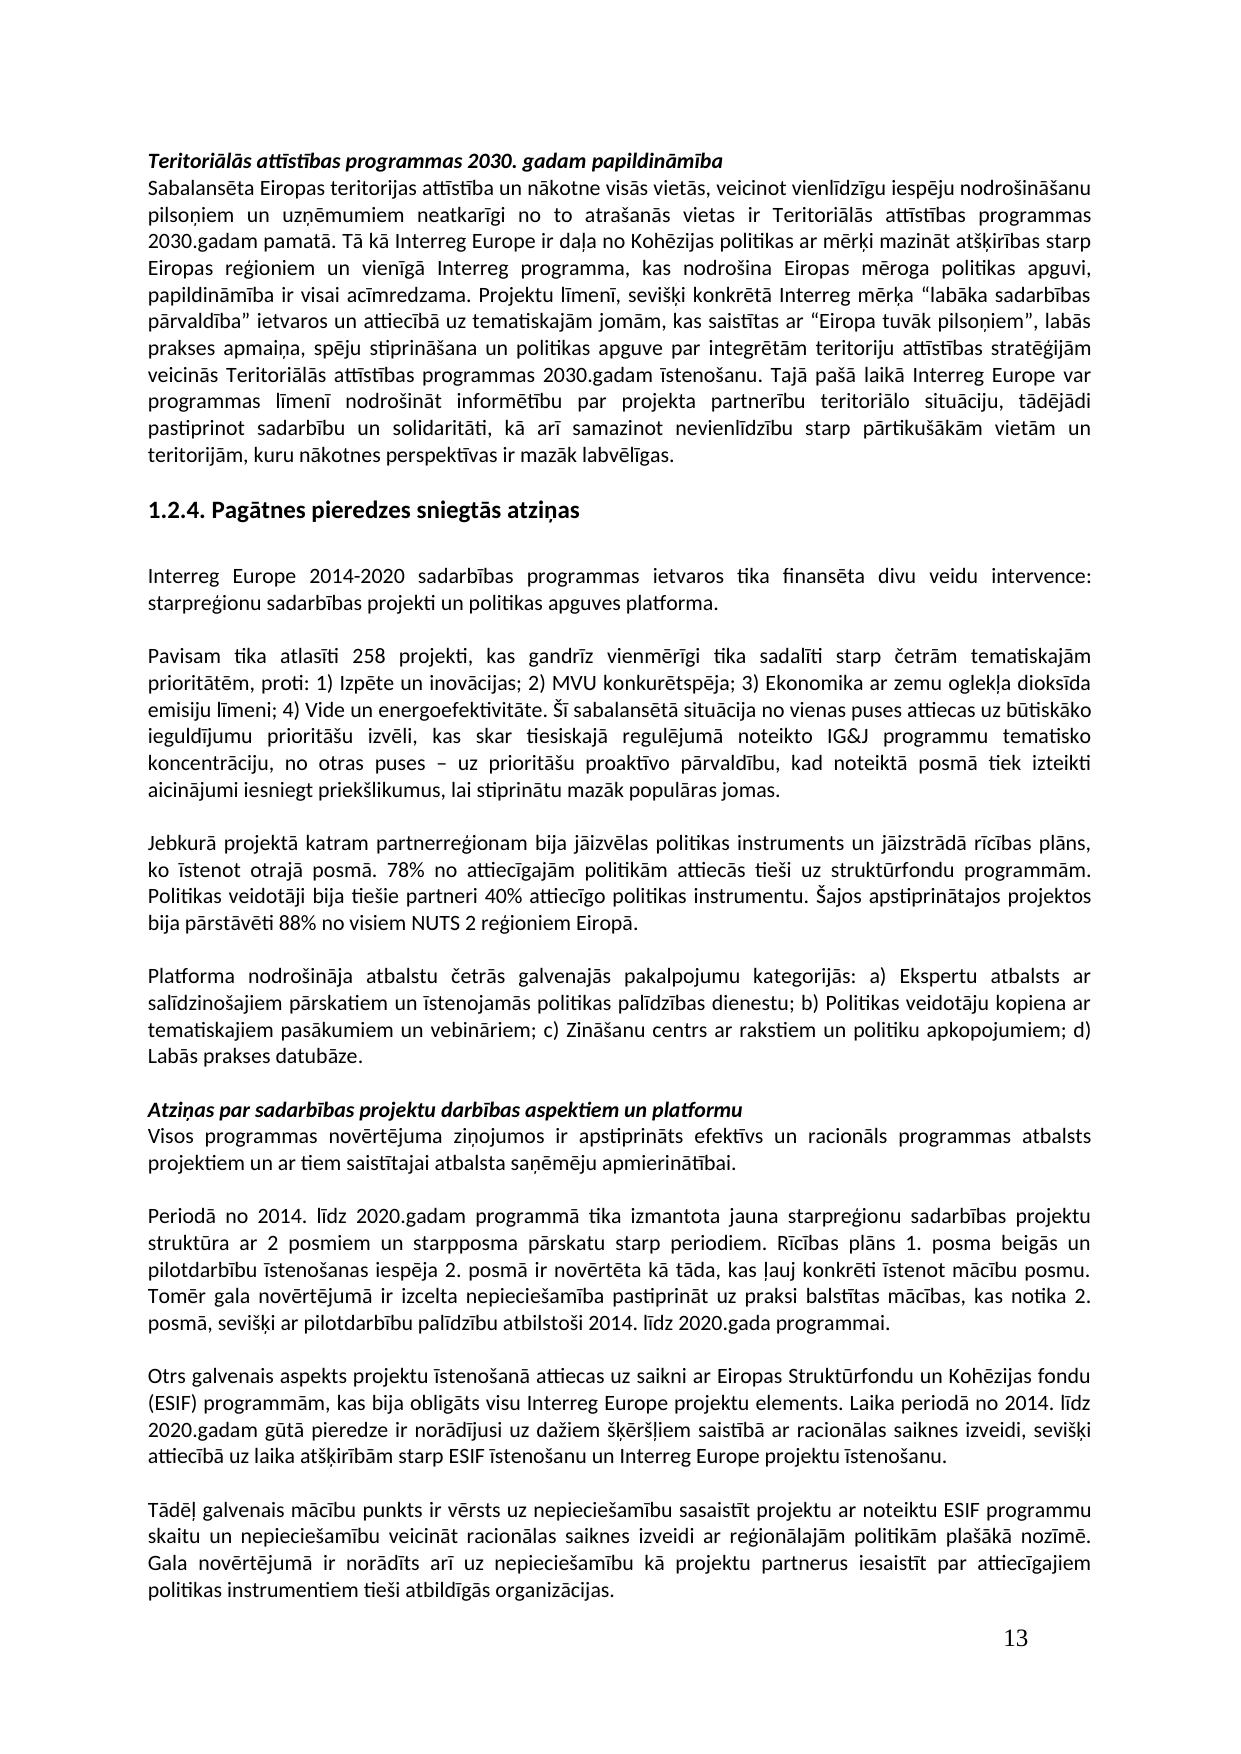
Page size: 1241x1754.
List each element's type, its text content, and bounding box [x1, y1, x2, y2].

text Atziņas par sadarbības projektu darbības aspektiem un platformu [148, 1096, 1092, 1122]
text Otrs galvenais aspekts projektu īstenošanā attiecas uz saikni ar Eiropas Struktūrfondu un Kohēzijas fondu (ESIF) programmām, kas bija obligāts visu Interreg Europe projektu elements. Laika periodā no 2014. līdz 2020.gadam gūtā pieredze ir norādījusi uz dažiem šķēršļiem saistībā ar racionālas saiknes izveidi, sevišķi attiecībā uz laika atšķirībām starp ESIF īstenošanu un Interreg Europe projektu īstenošanu. [148, 1362, 1092, 1469]
text Visos programmas novērtējuma ziņojumos ir apstiprināts efektīvs un racionāls programmas atbalsts projektiem un ar tiem saistītajai atbalsta saņēmēju apmierinātībai. [148, 1122, 1092, 1176]
text Periodā no 2014. līdz 2020.gadam programmā tika izmantota jauna starpreģionu sadarbības projektu struktūra ar 2 posmiem un starpposma pārskatu starp periodiem. Rīcības plāns 1. posma beigās un pilotdarbību īstenošanas iespēja 2. posmā ir novērtēta kā tāda, kas ļauj konkrēti īstenot mācību posmu. Tomēr gala novērtējumā ir izcelta nepieciešamība pastiprināt uz praksi balstītas mācības, kas notika 2. posmā, sevišķi ar pilotdarbību palīdzību atbilstoši 2014. līdz 2020.gada programmai. [148, 1202, 1092, 1336]
text Pavisam tika atlasīti 258 projekti, kas gandrīz vienmērīgi tika sadalīti starp četrām tematiskajām prioritātēm, proti: 1) Izpēte un inovācijas; 2) MVU konkurētspēja; 3) Ekonomika ar zemu oglekļa dioksīda emisiju līmeni; 4) Vide un energoefektivitāte. Šī sabalansētā situācija no vienas puses attiecas uz būtiskāko ieguldījumu prioritāšu izvēli, kas skar tiesiskajā regulējumā noteikto IG&J programmu tematisko koncentrāciju, no otras puses – uz prioritāšu proaktīvo pārvaldību, kad noteiktā posmā tiek izteikti aicinājumi iesniegt priekšlikumus, lai stiprinātu mazāk populāras jomas. [148, 642, 1092, 802]
text Tādēļ galvenais mācību punkts ir vērsts uz nepieciešamību sasaistīt projektu ar noteiktu ESIF programmu skaitu un nepieciešamību veicināt racionālas saiknes izveidi ar reģionālajām politikām plašākā nozīmē. Gala novērtējumā ir norādīts arī uz nepieciešamību kā projektu partnerus iesaistīt par attiecīgajiem politikas instrumentiem tieši atbildīgās organizācijas. [148, 1496, 1092, 1602]
subtitle 1.2.4. Pagātnes pieredzes sniegtās atziņas [148, 494, 1084, 525]
text Platforma nodrošināja atbalstu četrās galvenajās pakalpojumu kategorijās: a) Ekspertu atbalsts ar salīdzinošajiem pārskatiem un īstenojamās politikas palīdzības dienestu; b) Politikas veidotāju kopiena ar tematiskajiem pasākumiem un vebināriem; c) Zināšanu centrs ar rakstiem un politiku apkopojumiem; d) Labās prakses datubāze. [148, 962, 1092, 1069]
text Interreg Europe 2014-2020 sadarbības programmas ietvaros tika finansēta divu veidu intervence: starpreģionu sadarbības projekti un politikas apguves platforma. [148, 562, 1092, 616]
text Jebkurā projektā katram partnerreģionam bija jāizvēlas politikas instruments un jāizstrādā rīcības plāns, ko īstenot otrajā posmā. 78% no attiecīgajām politikām attiecās tieši uz struktūrfondu programmām. Politikas veidotāji bija tiešie partneri 40% attiecīgo politikas instrumentu. Šajos apstiprinātajos projektos bija pārstāvēti 88% no visiem NUTS 2 reģioniem Eiropā. [148, 829, 1092, 936]
text Teritoriālās attīstības programmas 2030. gadam papildināmība [148, 148, 1092, 174]
text Sabalansēta Eiropas teritorijas attīstība un nākotne visās vietās, veicinot vienlīdzīgu iespēju nodrošināšanu pilsoņiem un uzņēmumiem neatkarīgi no to atrašanās vietas ir Teritoriālās attīstības programmas 2030.gadam pamatā. Tā kā Interreg Europe ir daļa no Kohēzijas politikas ar mērķi mazināt atšķirības starp Eiropas reģioniem un vienīgā Interreg programma, kas nodrošina Eiropas mēroga politikas apguvi, papildināmība ir visai acīmredzama. Projektu līmenī, sevišķi konkrētā Interreg mērķa “labāka sadarbības pārvaldība” ietvaros un attiecībā uz tematiskajām jomām, kas saistītas ar “Eiropa tuvāk pilsoņiem”, labās prakses apmaiņa, spēju stiprināšana un politikas apguve par integrētām teritoriju attīstības stratēģijām veicinās Teritoriālās attīstības programmas 2030.gadam īstenošanu. Tajā pašā laikā Interreg Europe var programmas līmenī nodrošināt informētību par projekta partnerību teritoriālo situāciju, tādējādi pastiprinot sadarbību un solidaritāti, kā arī samazinot nevienlīdzību starp pārtikušākām vietām un teritorijām, kuru nākotnes perspektīvas ir mazāk labvēlīgas. [148, 174, 1092, 468]
